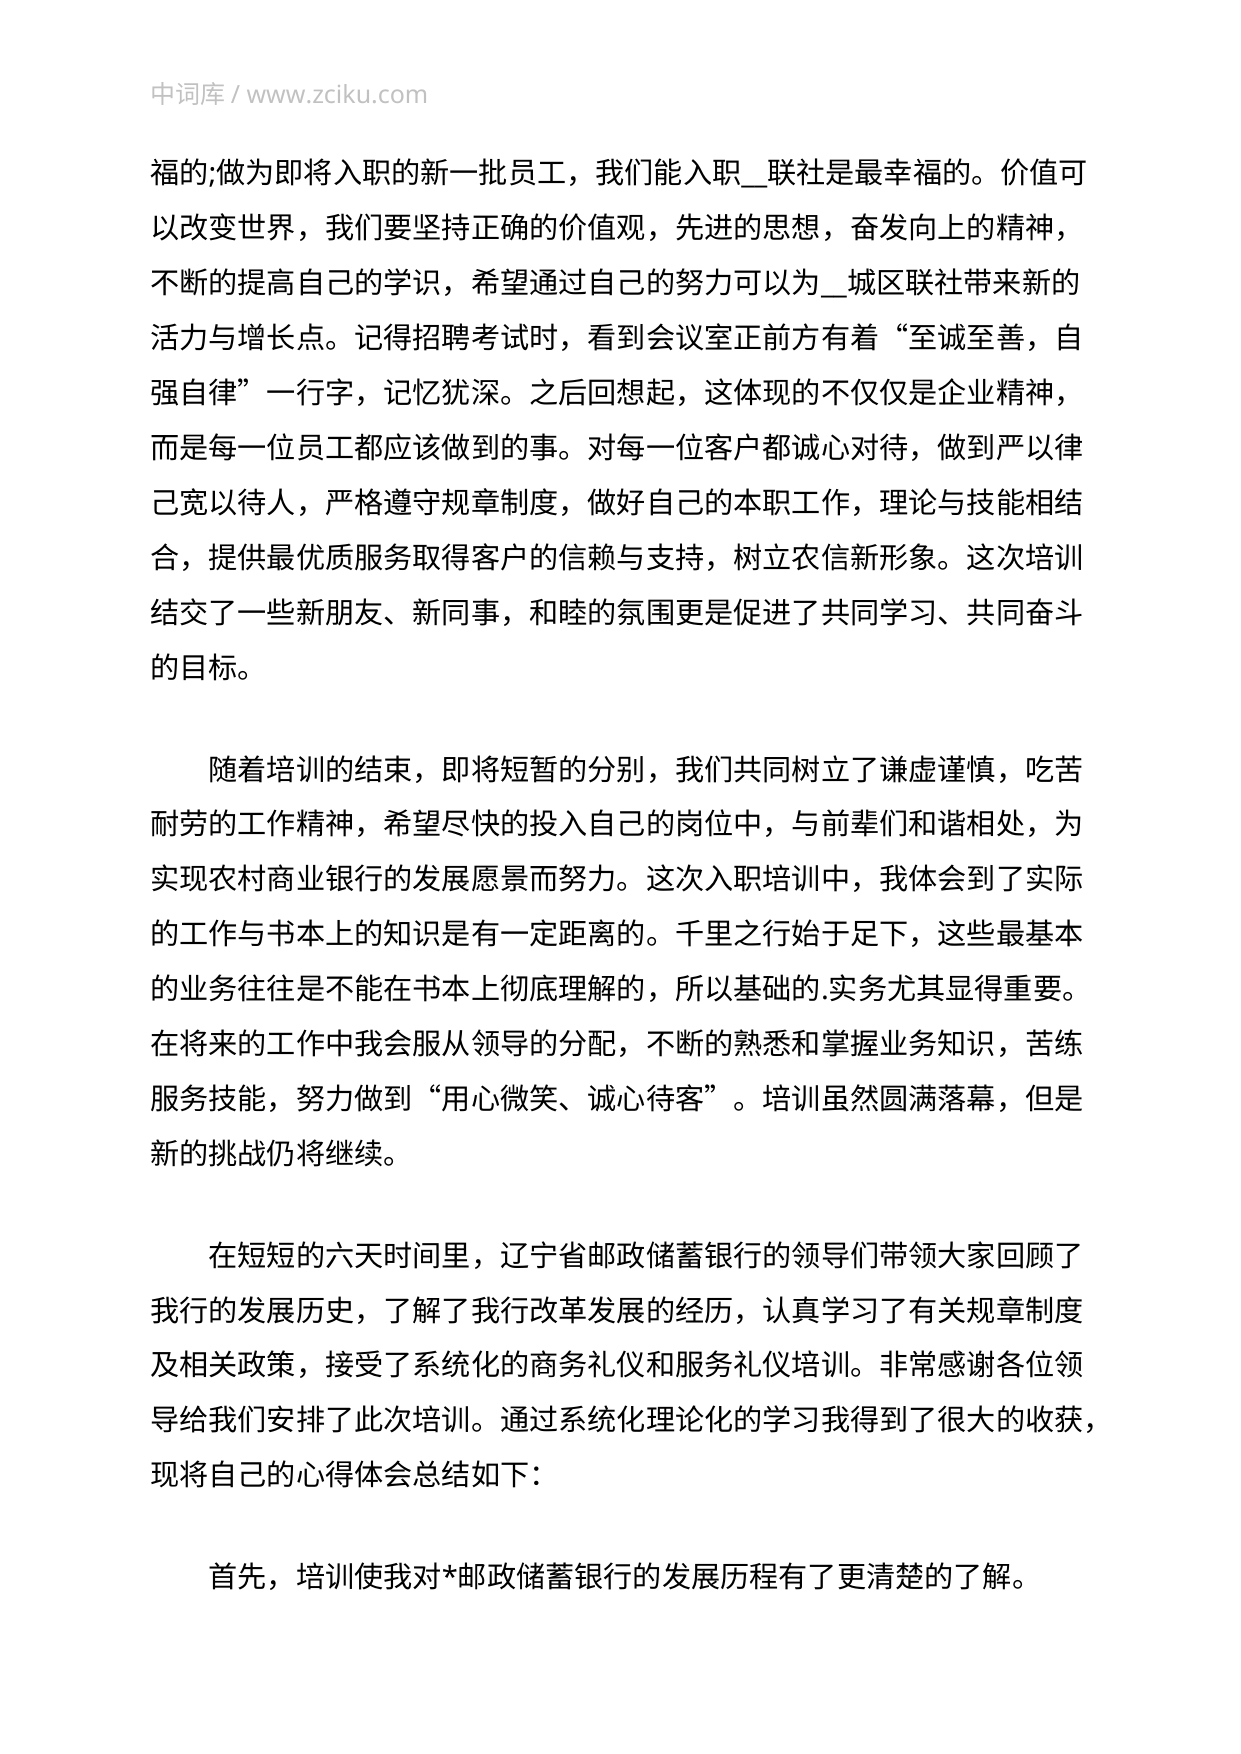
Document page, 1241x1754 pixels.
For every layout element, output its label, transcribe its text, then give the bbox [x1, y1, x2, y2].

text 在短短的六天时间里，辽宁省邮政储蓄银行的领导们带领大家回顾了我行的发展历史，了解了我行改革发展的经历，认真学习了有关规章制度及相关政策，接受了系统化的商务礼仪和服务礼仪培训。非常感谢各位领导给我们安排了此次培训。通过系统化理论化的学习我得到了很大的收获，现将自己的心得体会总结如下： [150, 1232, 1090, 1494]
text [150, 150, 1090, 687]
text 首先，培训使我对*邮政储蓄银行的发展历程有了更清楚的了解。 [150, 1553, 1090, 1596]
text 随着培训的结束，即将短暂的分别，我们共同树立了谦虚谨慎，吃苦耐劳的工作精神，希望尽快的投入自己的岗位中，与前辈们和谐相处，为实现农村商业银行的发展愿景而努力。这次入职培训中，我体会到了实际的工作与书本上的知识是有一定距离的。千里之行始于足下，这些最基本的业务往往是不能在书本上彻底理解的，所以基础的.实务尤其显得重要。在将来的工作中我会服从领导的分配，不断的熟悉和掌握业务知识，苦练服务技能，努力做到“用心微笑、诚心待客”。培训虽然圆满落幕，但是新的挑战仍将继续。 [150, 746, 1090, 1173]
